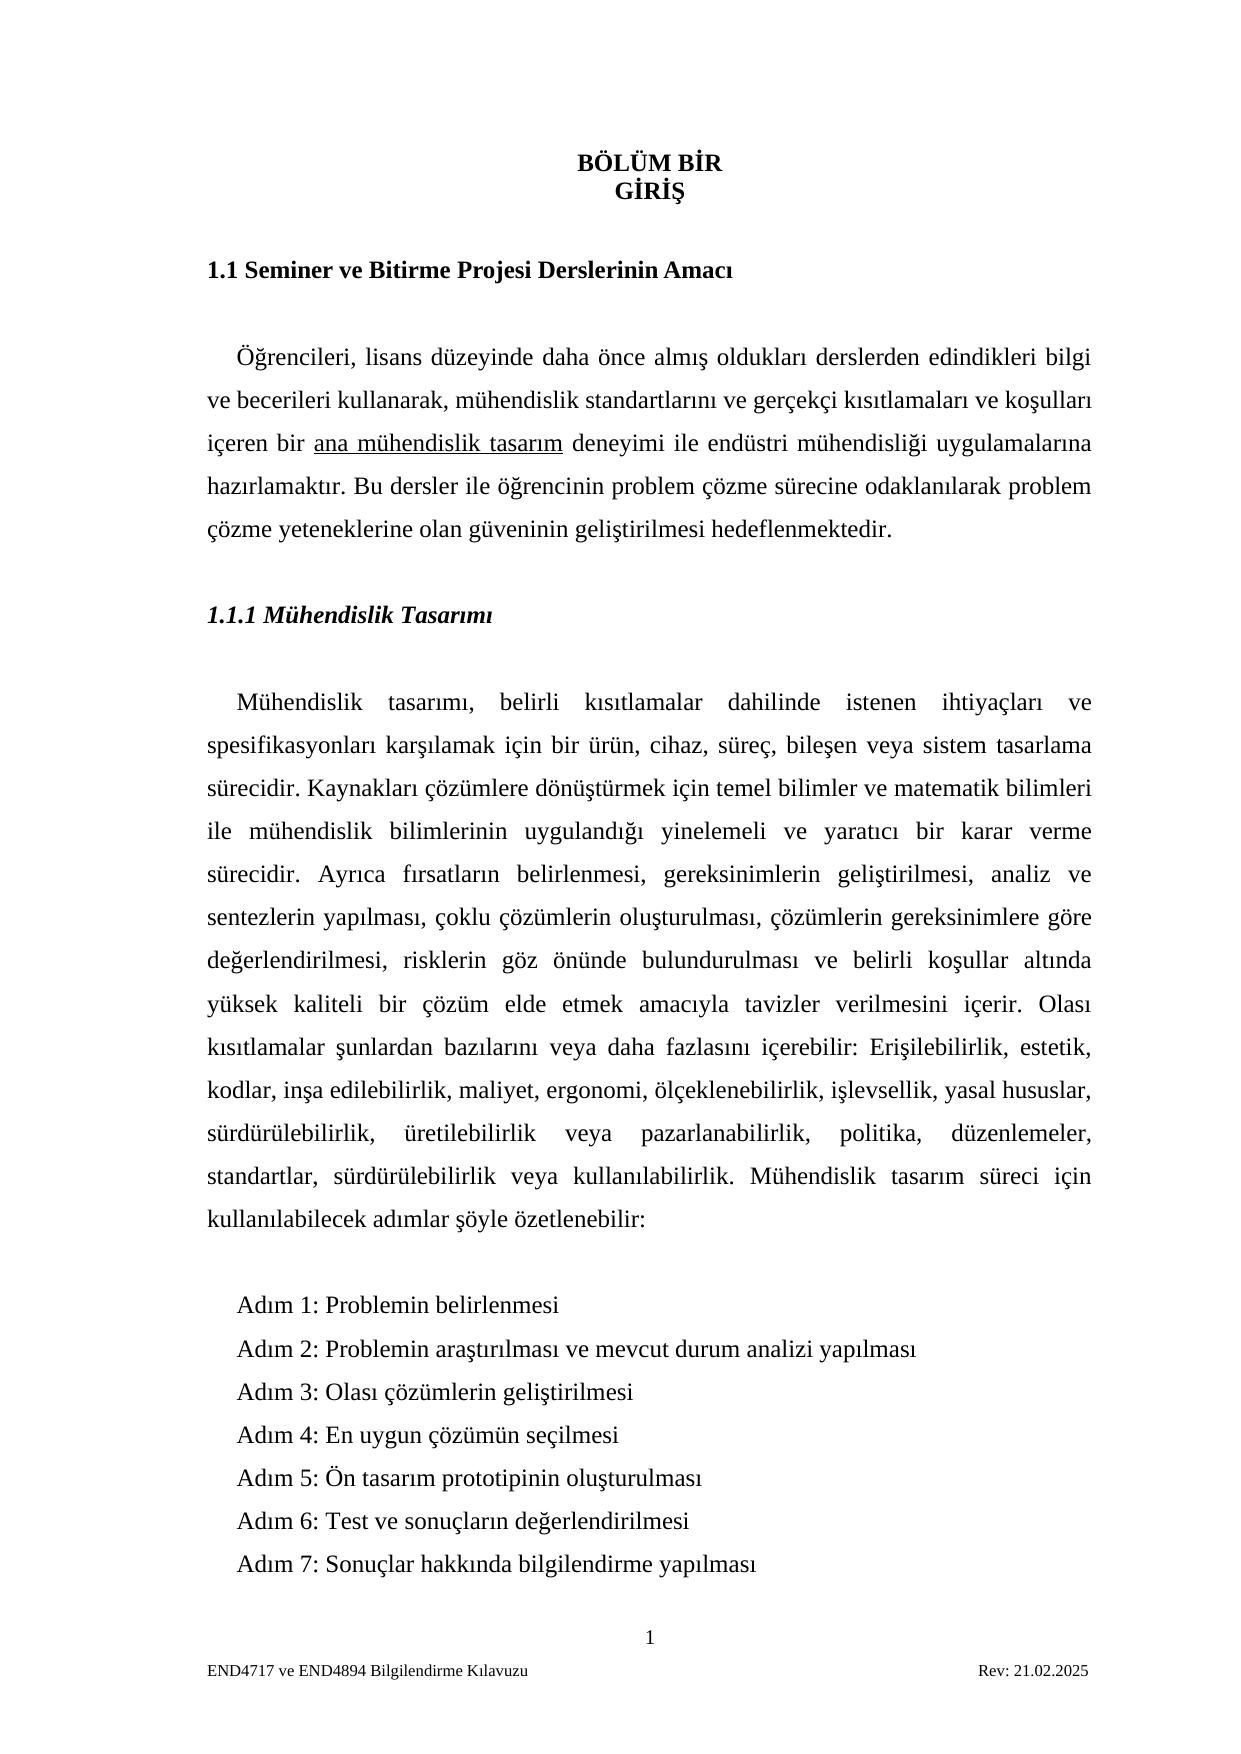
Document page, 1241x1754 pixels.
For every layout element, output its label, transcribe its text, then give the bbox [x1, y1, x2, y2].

text Adım 1: Problemin belirlenmesi [236, 1291, 1092, 1319]
text Adım 3: Olası çözümlerin geliştirilmesi [236, 1377, 1092, 1406]
text Adım 5: Ön tasarım prototipinin oluşturulması [236, 1463, 1092, 1492]
text 1.1 Seminer ve Bitirme Projesi Derslerinin Amacı [207, 256, 1092, 284]
text BÖLÜM BİR [207, 148, 1092, 176]
text Adım 4: En uygun çözümün seçilmesi [236, 1420, 1092, 1449]
text Öğrencileri, lisans düzeyinde daha önce almış oldukları derslerden edindikleri bilgi ve becerileri kullanarak, mühendislik standartlarını ve gerçekçi kısıtlamaları ve koşulları içeren bir ana mühendislik tasarım deneyimi ile endüstri mühendisliği uygulamalarına hazırlamaktır. Bu dersler ile öğrencinin problem çözme sürecine odaklanılarak problem çözme yeteneklerine olan güveninin geliştirilmesi hedeflenmektedir. [207, 342, 1092, 543]
text Adım 2: Problemin araştırılması ve mevcut durum analizi yapılması [236, 1334, 1092, 1362]
text 1.1.1 Mühendislik Tasarımı [207, 601, 1092, 629]
text Mühendislik tasarımı, belirli kısıtlamalar dahilinde istenen ihtiyaçları ve spesifikasyonları karşılamak için bir ürün, cihaz, süreç, bileşen veya sistem tasarlama sürecidir. Kaynakları çözümlere dönüştürmek için temel bilimler ve matematik bilimleri ile mühendislik bilimlerinin uygulandığı yinelemeli ve yaratıcı bir karar verme sürecidir. Ayrıca fırsatların belirlenmesi, gereksinimlerin geliştirilmesi, analiz ve sentezlerin yapılması, çoklu çözümlerin oluşturulması, çözümlerin gereksinimlere göre değerlendirilmesi, risklerin göz önünde bulundurulması ve belirli koşullar altında yüksek kaliteli bir çözüm elde etmek amacıyla tavizler verilmesini içerir. Olası kısıtlamalar şunlardan bazılarını veya daha fazlasını içerebilir: Erişilebilirlik, estetik, kodlar, inşa edilebilirlik, maliyet, ergonomi, ölçeklenebilirlik, işlevsellik, yasal hususlar, sürdürülebilirlik, üretilebilirlik veya pazarlanabilirlik, politika, düzenlemeler, standartlar, sürdürülebilirlik veya kullanılabilirlik. Mühendislik tasarım süreci için kullanılabilecek adımlar şöyle özetlenebilir: [207, 687, 1092, 1233]
text Adım 7: Sonuçlar hakkında bilgilendirme yapılması [236, 1549, 1092, 1578]
text Adım 6: Test ve sonuçların değerlendirilmesi [236, 1506, 1092, 1535]
text GİRİŞ [207, 176, 1092, 205]
